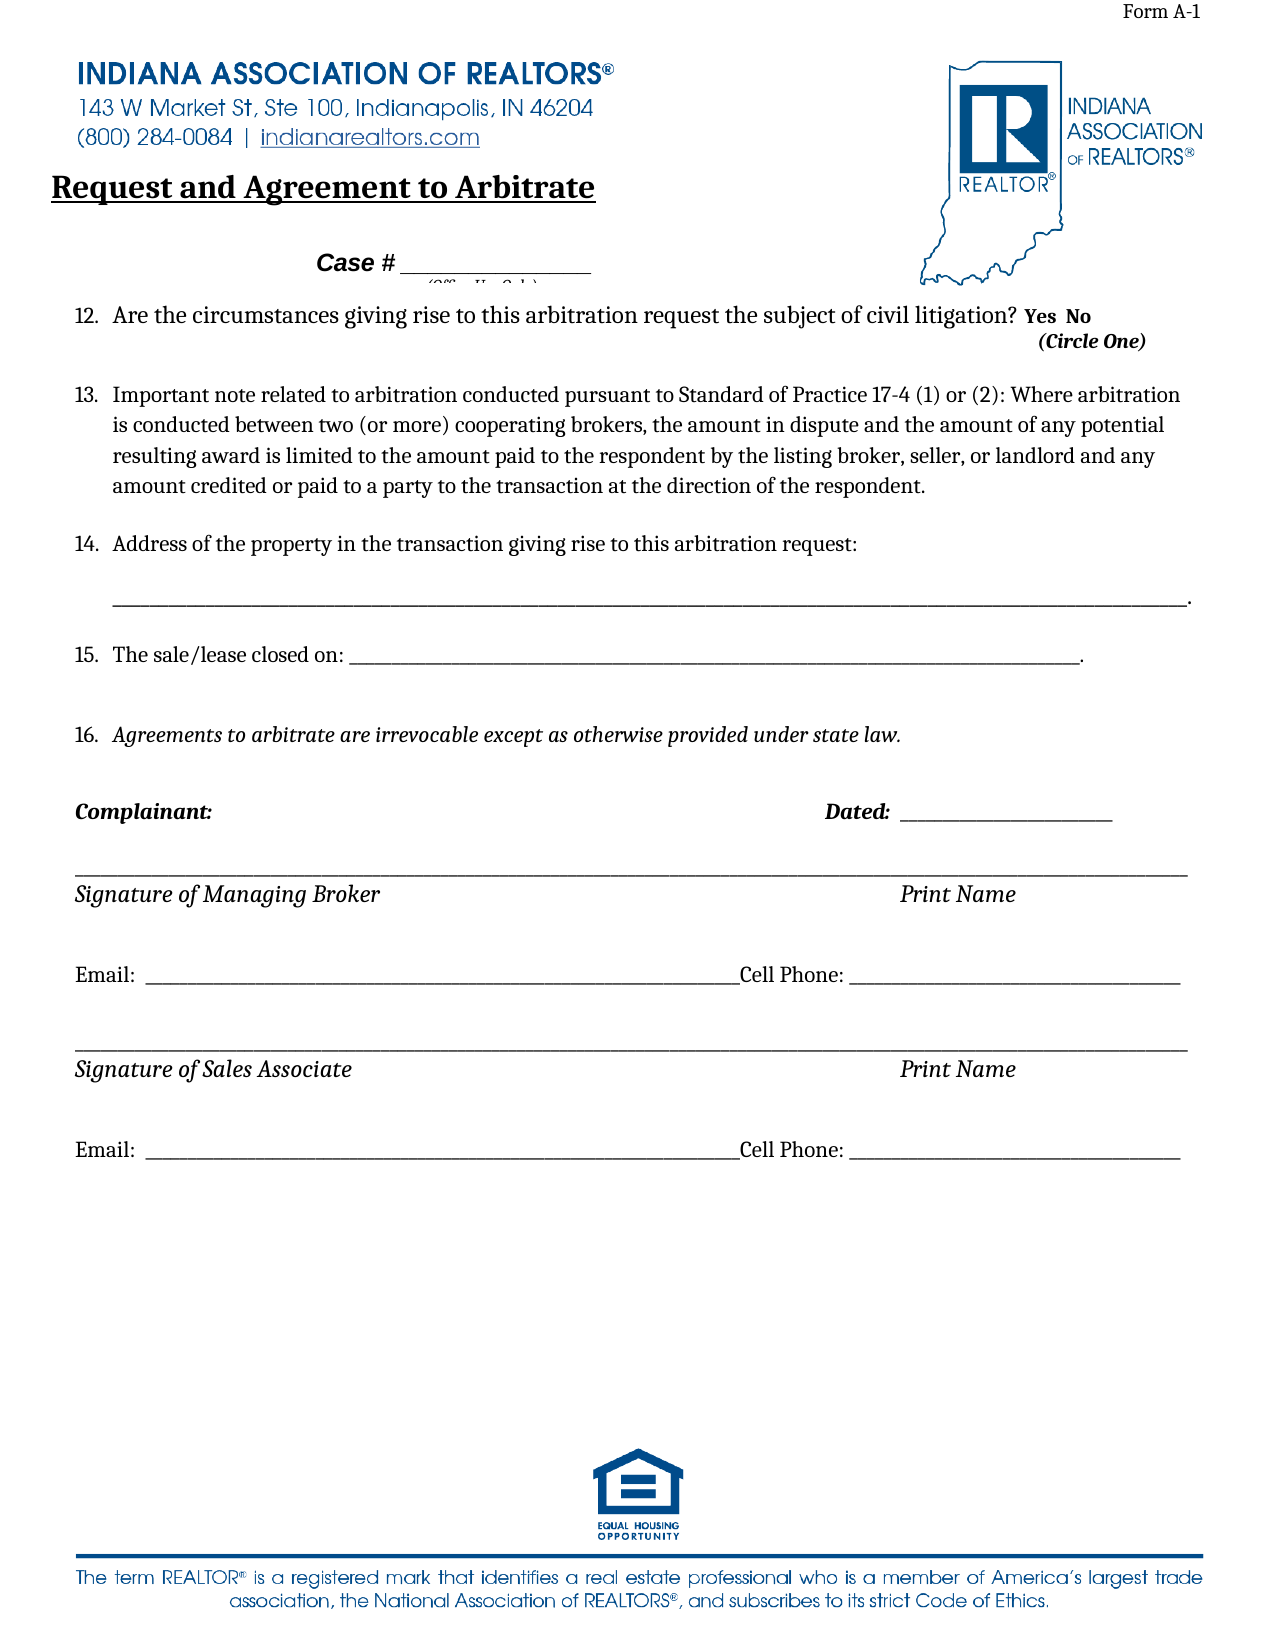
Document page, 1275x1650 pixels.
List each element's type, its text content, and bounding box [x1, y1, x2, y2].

text Email: ______________________________________________________________________Cell Phone: _______________________________________ [75, 962, 1200, 988]
picture [0, 11, 1275, 301]
text ___________________________________________________________________________________________________________________________________ [75, 1029, 1200, 1055]
picture [0, 1439, 1275, 1650]
subtitle (Circle One) [75, 329, 1200, 353]
list The sale/lease closed on: ______________________________________________________________________________________. [75, 642, 1200, 668]
text Email: ______________________________________________________________________Cell Phone: _______________________________________ [75, 1137, 1200, 1163]
text ____________________________________________________________________________________________________________________. [112, 582, 1200, 611]
list Address of the property in the transaction giving rise to this arbitration request: [75, 531, 1200, 557]
text ___________________________________________________________________________________________________________________________________ [75, 854, 1200, 880]
list Important note related to arbitration conducted pursuant to Standard of Practice 17-4 (1) or (2): Where arbitration is conducted between two (or more) cooperating brokers, the amount in dispute and the amount of any potential resulting award is limited to the amount paid to the respondent by the listing broker, seller, or landlord and any amount credited or paid to a party to the transaction at the direction of the respondent. [75, 382, 1200, 499]
text Complainant: Dated: _________________________ [75, 799, 1200, 825]
subtitle Are the circumstances giving rise to this arbitration request the subject of civil litigation? Yes No [75, 75, 1200, 329]
text Signature of Sales Associate Print Name [75, 1055, 1200, 1084]
text Signature of Managing Broker Print Name [75, 880, 1200, 909]
list Agreements to arbitrate are irrevocable except as otherwise provided under state law. [75, 722, 1200, 748]
